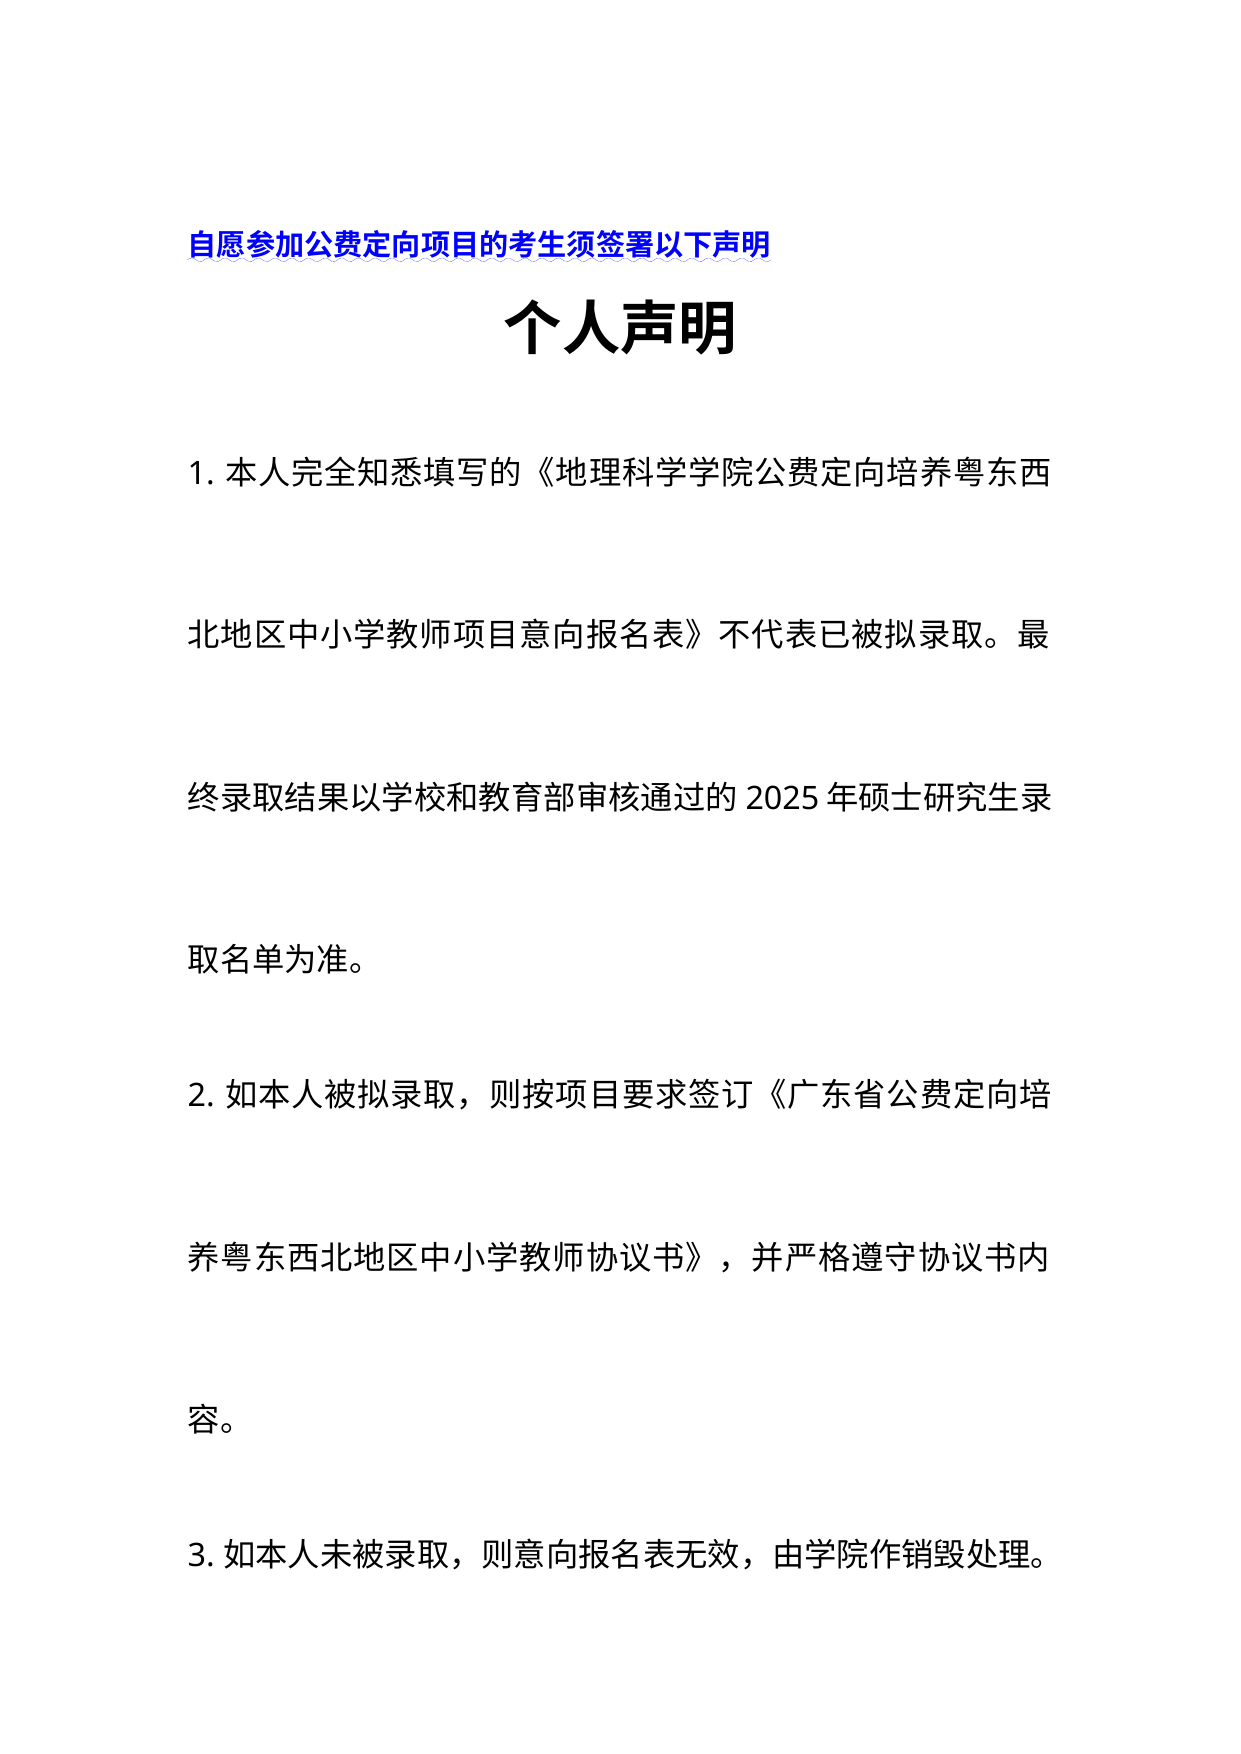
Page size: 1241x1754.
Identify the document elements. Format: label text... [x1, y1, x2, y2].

text 个人声明 [187, 275, 1053, 373]
text 3. 如本人未被录取，则意向报名表无效，由学院作销毁处理。 [187, 1520, 1053, 1585]
text 2. 如本人被拟录取，则按项目要求签订《广东省公费定向培养粤东西北地区中小学教师协议书》，并严格遵守协议书内容。 [187, 1060, 1053, 1450]
text 1. 本人完全知悉填写的《地理科学学院公费定向培养粤东西北地区中小学教师项目意向报名表》不代表已被拟录取。最终录取结果以学校和教育部审核通过的2025年硕士研究生录取名单为准。 [187, 438, 1053, 990]
text 自愿参加公费定向项目的考生须签署以下声明 [187, 210, 1053, 275]
